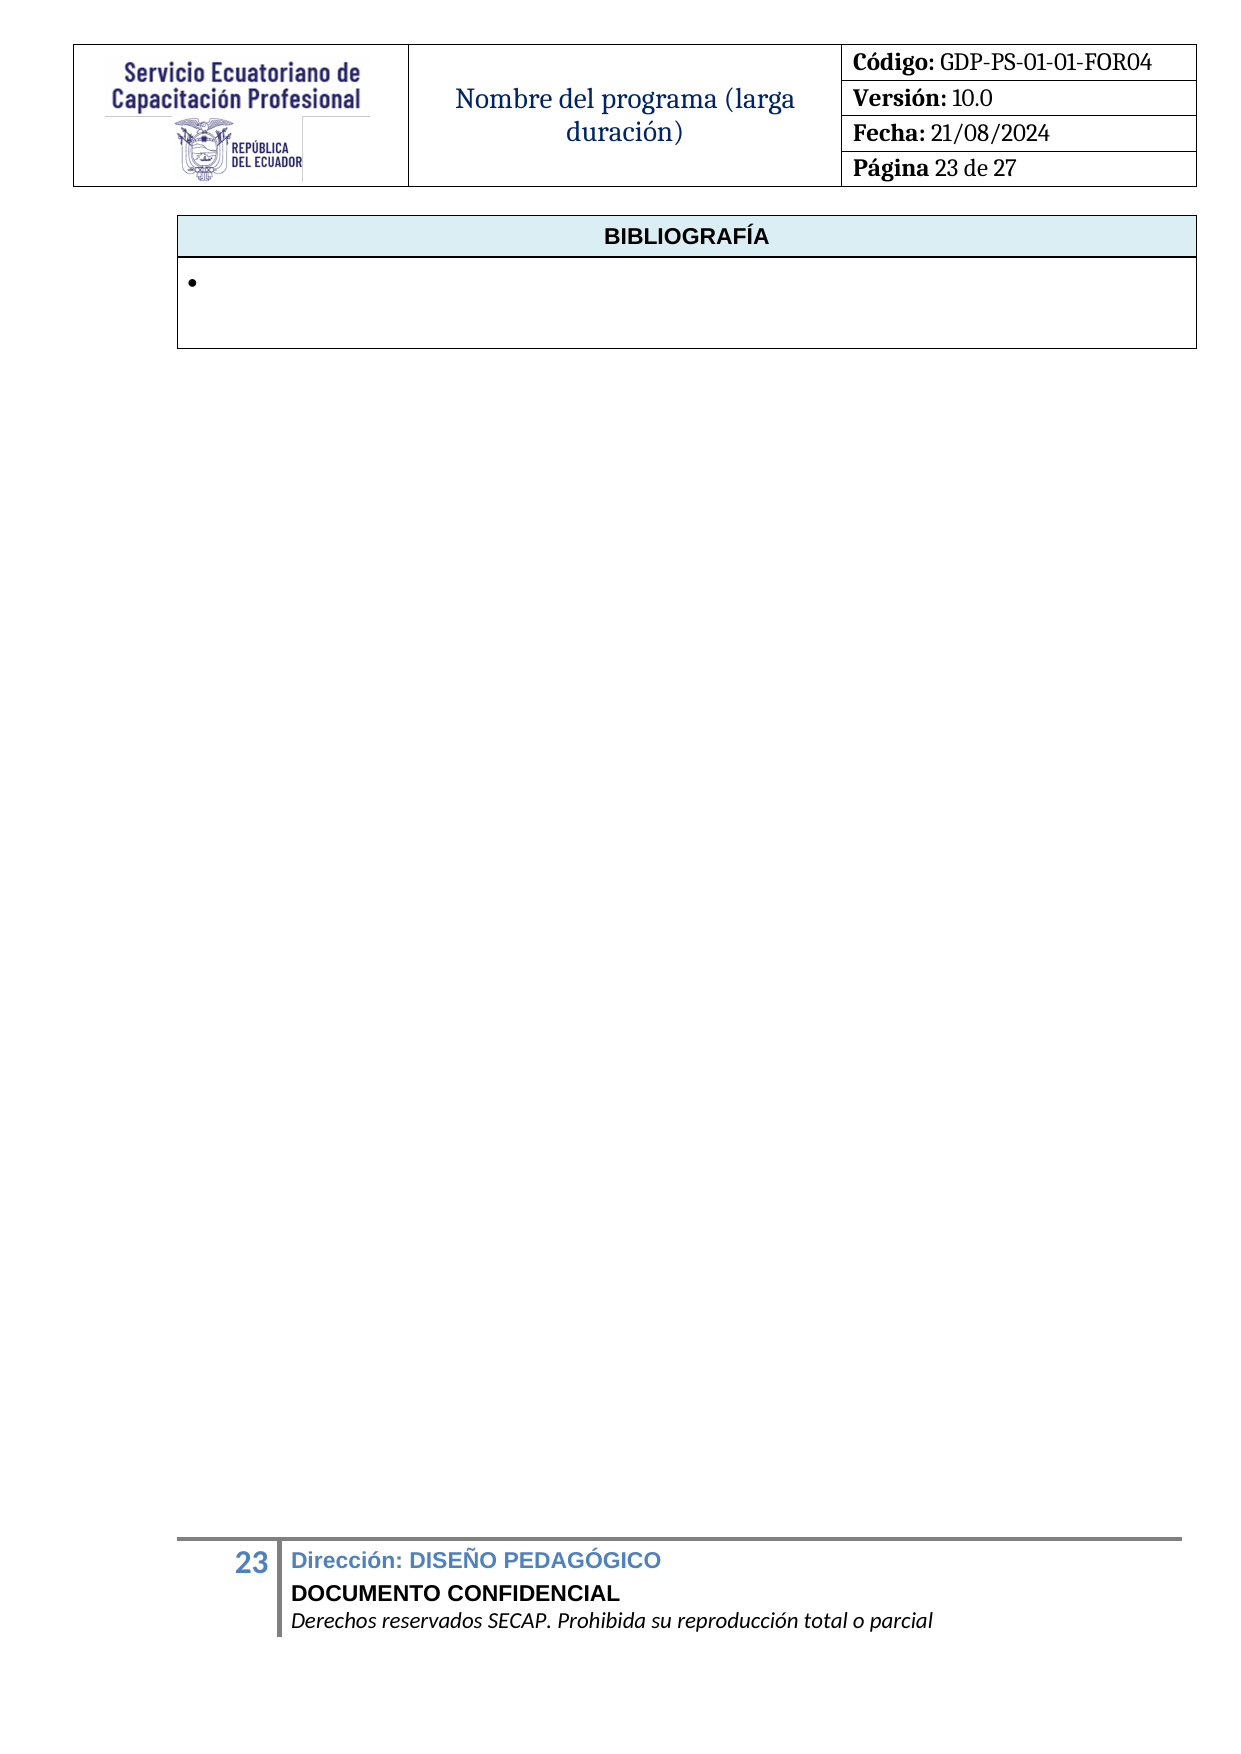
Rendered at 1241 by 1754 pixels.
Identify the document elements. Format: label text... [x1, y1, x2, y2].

table_cell [178, 258, 1196, 348]
table_cell BIBLIOGRAFÍA [178, 216, 1196, 256]
picture [104, 56, 371, 182]
